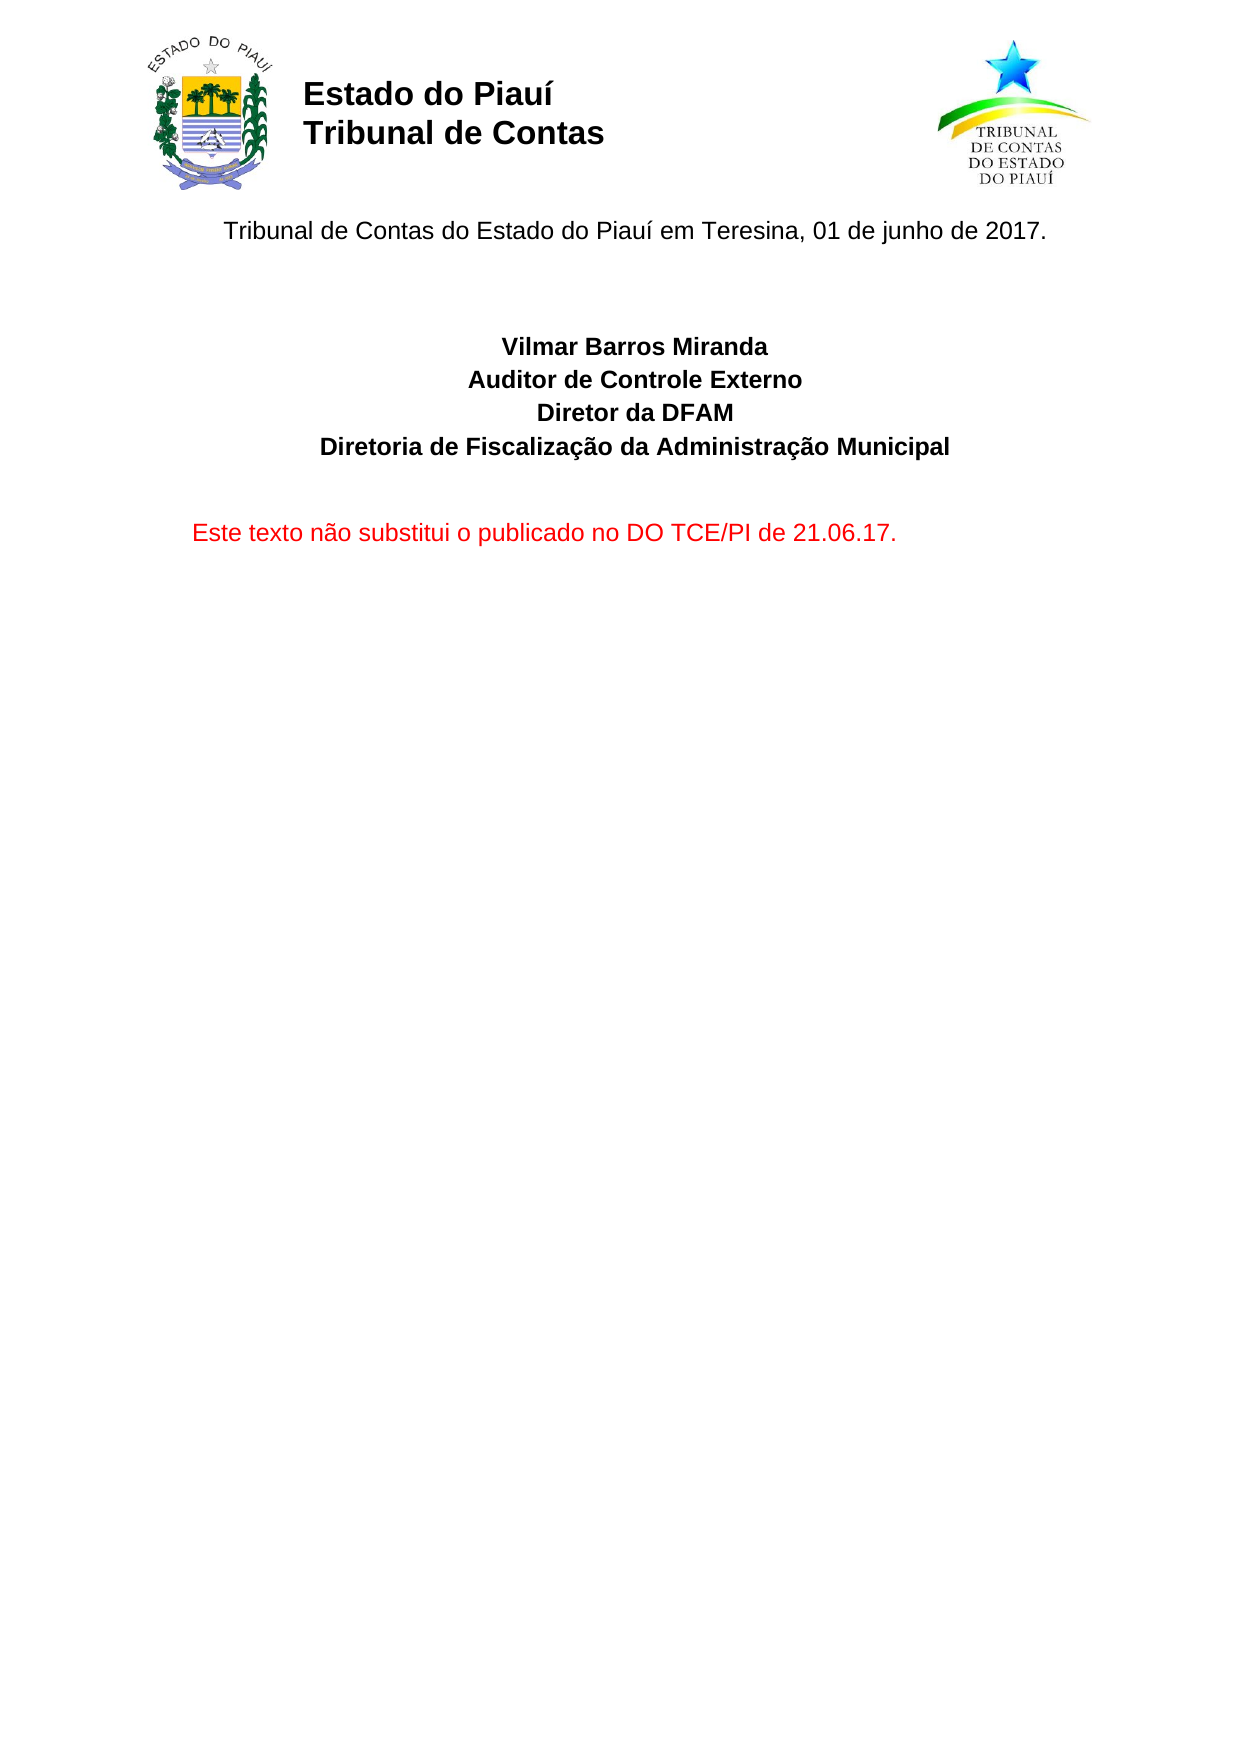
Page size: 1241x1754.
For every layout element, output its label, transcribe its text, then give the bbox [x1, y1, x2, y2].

picture [147, 36, 273, 190]
text Vilmar Barros Miranda Auditor de Controle Externo Diretor da DFAM [467, 332, 803, 427]
picture [937, 40, 1092, 187]
text Este texto não substitui o publicado no DO TCE/PI de 21.06.17. [192, 518, 1181, 546]
text Diretoria de Fiscalização da Administração Municipal [89, 431, 1181, 460]
text Tribunal de Contas do Estado do Piauí em Teresina, 01 de junho de 2017. [89, 216, 1181, 245]
